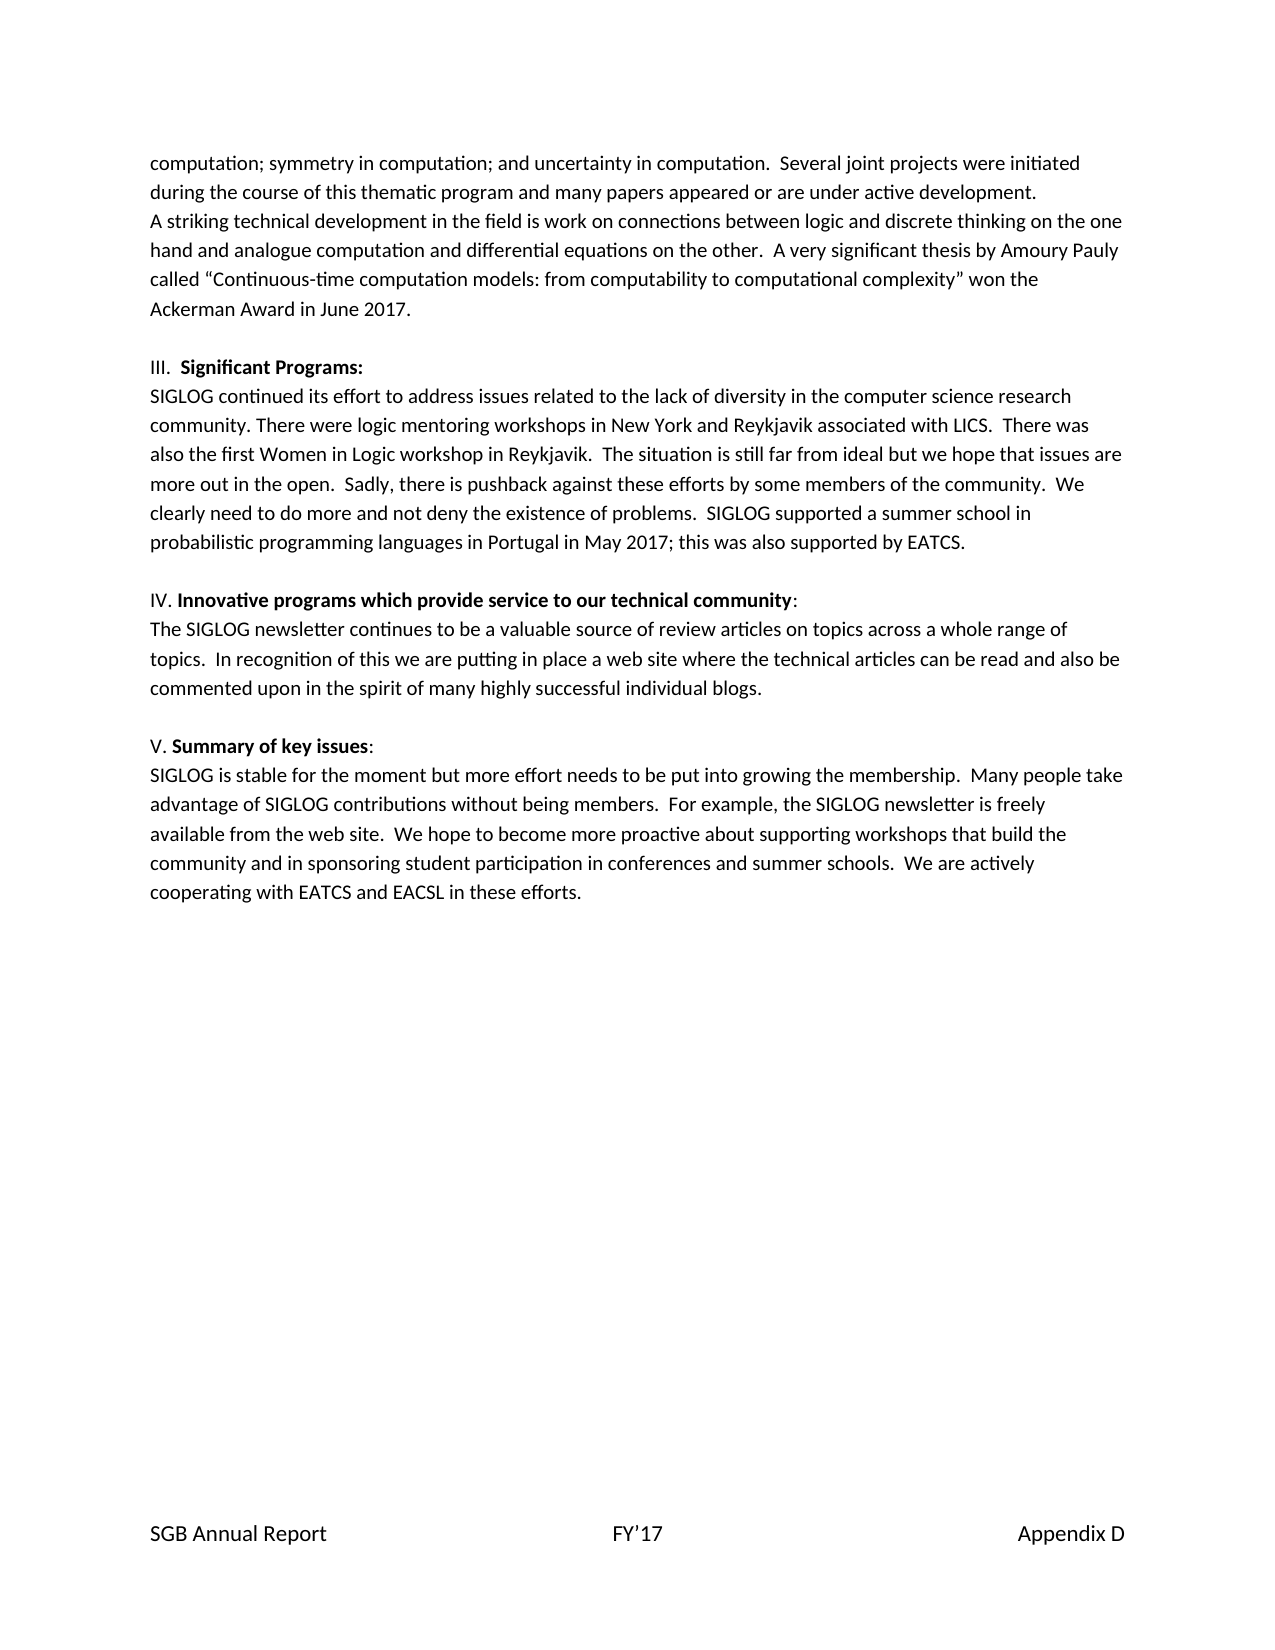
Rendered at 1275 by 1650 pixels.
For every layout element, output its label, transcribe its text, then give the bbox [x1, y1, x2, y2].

text V. Summary of key issues: [150, 733, 1125, 759]
text IV. Innovative programs which provide service to our technical community: [150, 587, 1125, 613]
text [150, 150, 1125, 204]
text The SIGLOG newsletter continues to be a valuable source of review articles on topics across a whole range of topics. In recognition of this we are putting in place a web site where the technical articles can be read and also be commented upon in the spirit of many highly successful individual blogs. [150, 617, 1125, 700]
text SIGLOG continued its effort to address issues related to the lack of diversity in the computer science research community. There were logic mentoring workshops in New York and Reykjavik associated with LICS. There was also the first Women in Logic workshop in Reykjavik. The situation is still far from ideal but we hope that issues are more out in the open. Sadly, there is pushback against these efforts by some members of the community. We clearly need to do more and not deny the existence of problems. SIGLOG supported a summer school in probabilistic programming languages in Portugal in May 2017; this was also supported by EATCS. [150, 383, 1125, 554]
text SIGLOG is stable for the moment but more effort needs to be put into growing the membership. Many people take advantage of SIGLOG contributions without being members. For example, the SIGLOG newsletter is freely available from the web site. We hope to become more proactive about supporting workshops that build the community and in sponsoring student participation in conferences and summer schools. We are actively cooperating with EATCS and EACSL in these efforts. [150, 762, 1125, 904]
text III. Significant Programs: [150, 354, 1125, 379]
text A striking technical development in the field is work on connections between logic and discrete thinking on the one hand and analogue computation and differential equations on the other. A very significant thesis by Amoury Pauly called “Continuous-time computation models: from computability to computational complexity” won the Ackerman Award in June 2017. [150, 208, 1125, 321]
